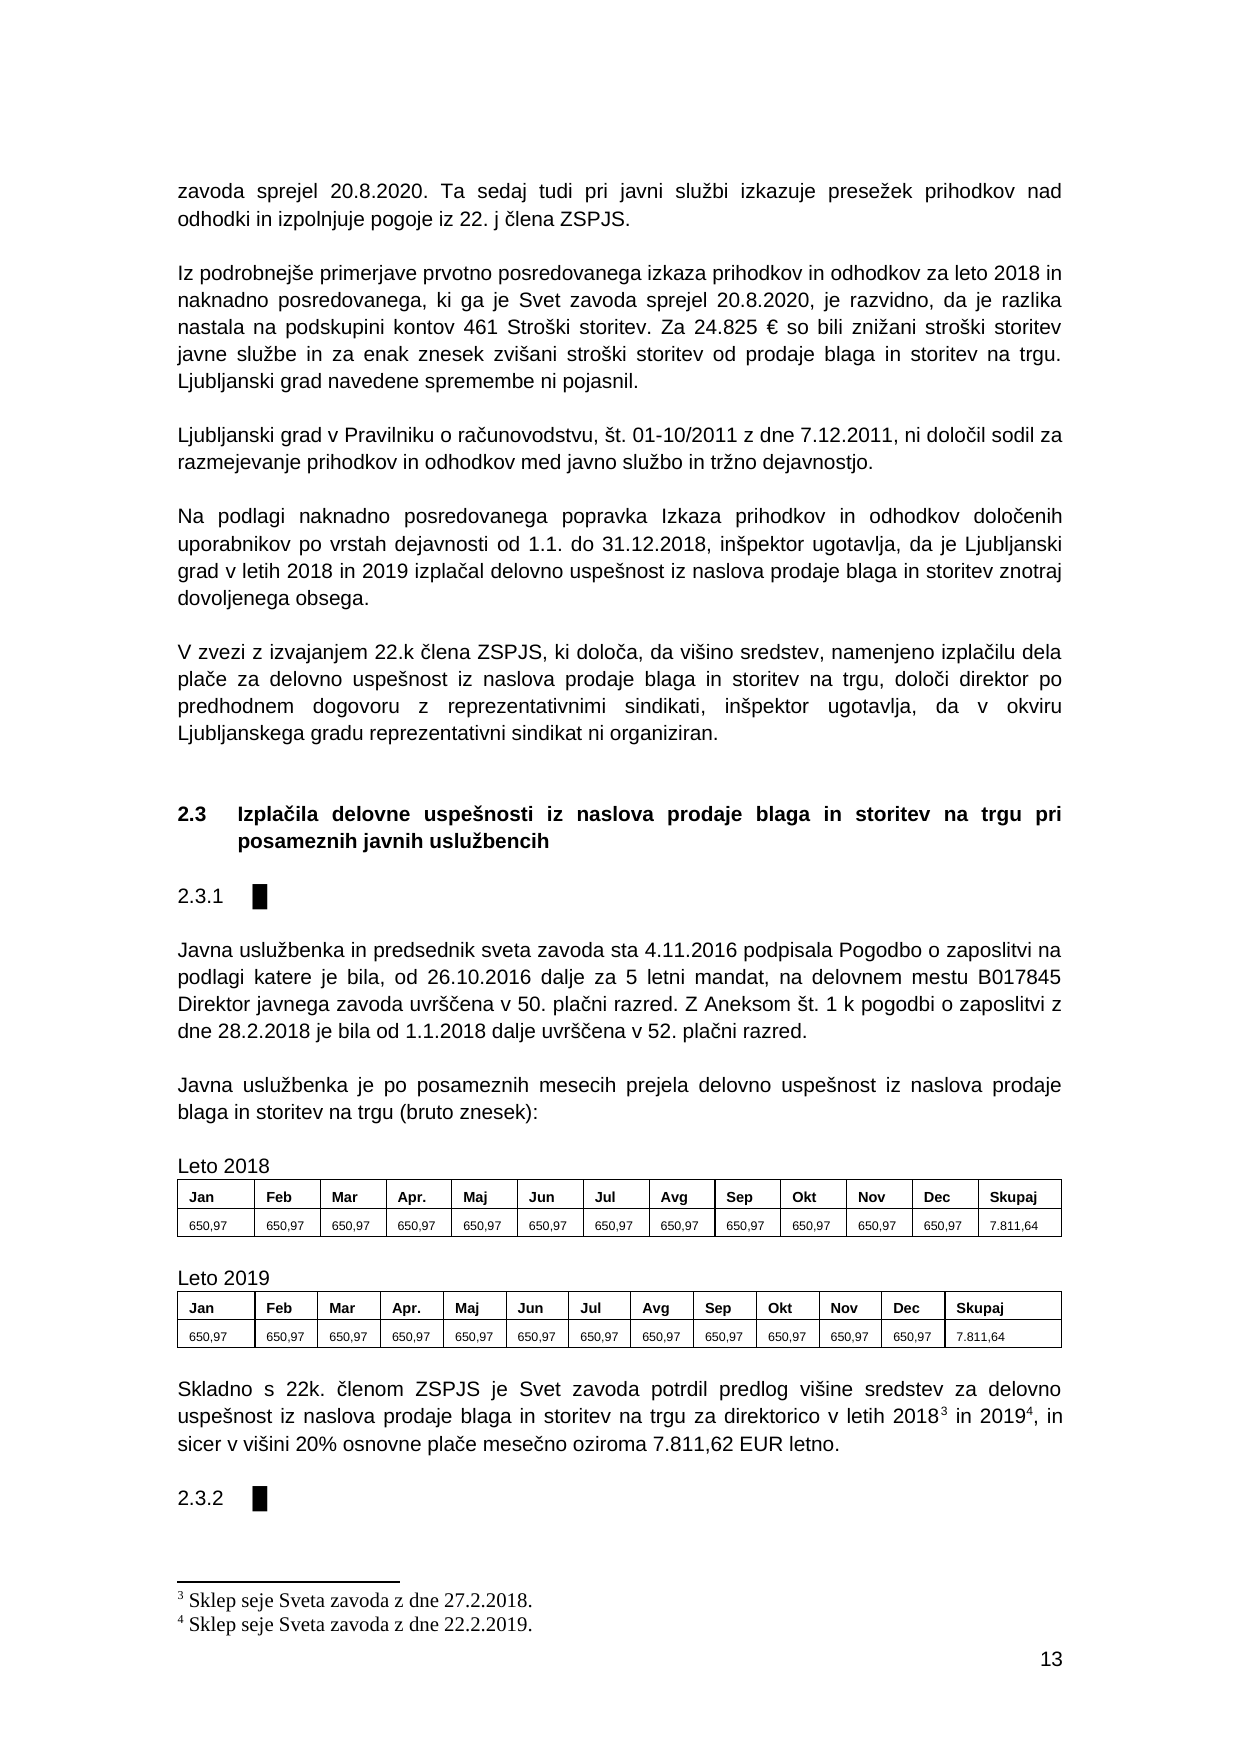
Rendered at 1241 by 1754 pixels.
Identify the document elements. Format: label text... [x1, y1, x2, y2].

table_header Mar [318, 1292, 380, 1319]
table_cell 650,97 [178, 1320, 254, 1347]
table_cell 650,97 [178, 1209, 254, 1236]
text Na podlagi naknadno posredovanega popravka Izkaza prihodkov in odhodkov določenih uporabnikov po vrstah dejavnosti od 1.1. do 31.12.2018, inšpektor ugotavlja, da je Ljubljanski grad v letih 2018 in 2019 izplačal delovno uspešnost iz naslova prodaje blaga in storitev znotraj dovoljenega obsega. [177, 502, 1063, 611]
table_header Mar [321, 1180, 386, 1207]
table_cell 650,97 [321, 1209, 386, 1236]
table_cell 650,97 [650, 1209, 714, 1236]
table_header Skupaj [946, 1292, 1061, 1319]
table_header Feb [255, 1180, 320, 1207]
table_cell 650,97 [913, 1209, 978, 1236]
table_header Jun [518, 1180, 583, 1207]
text Leto 2018 [177, 1152, 1063, 1179]
table_header Apr. [387, 1180, 451, 1207]
text Javna uslužbenka in predsednik sveta zavoda sta 4.11.2016 podpisala Pogodbo o zaposlitvi na podlagi katere je bila, od 26.10.2016 dalje za 5 letni mandat, na delovnem mestu B017845 Direktor javnega zavoda uvrščena v 50. plačni razred. Z Aneksom št. 1 k pogodbi o zaposlitvi z dne 28.2.2018 je bila od 1.1.2018 dalje uvrščena v 52. plačni razred. [177, 936, 1063, 1044]
table_cell 650,97 [847, 1209, 912, 1236]
table_cell 650,97 [569, 1320, 630, 1347]
table_header Jul [569, 1292, 630, 1319]
table_header Sep [694, 1292, 756, 1319]
table_header Jul [584, 1180, 649, 1207]
text Javna uslužbenka je po posameznih mesecih prejela delovno uspešnost iz naslova prodaje blaga in storitev na trgu (bruto znesek): [177, 1071, 1063, 1125]
table_header Okt [757, 1292, 819, 1319]
table_cell 650,97 [757, 1320, 819, 1347]
table_cell 650,97 [452, 1209, 517, 1236]
table_cell 650,97 [444, 1320, 506, 1347]
table_cell 650,97 [820, 1320, 881, 1347]
table_header Dec [913, 1180, 978, 1207]
table_cell 650,97 [318, 1320, 380, 1347]
table_cell 650,97 [255, 1209, 320, 1236]
list Izplačila delovne uspešnosti iz naslova prodaje blaga in storitev na trgu pri posameznih javnih uslužbencih [177, 800, 1063, 854]
table_header Dec [882, 1292, 944, 1319]
table_header Skupaj [979, 1180, 1061, 1207]
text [177, 177, 1063, 231]
text Leto 2019 [177, 1264, 1063, 1291]
table_cell 650,97 [781, 1209, 846, 1236]
table_header Okt [781, 1180, 846, 1207]
text Ljubljanski grad v Pravilniku o računovodstvu, št. 01-10/2011 z dne 7.12.2011, ni določil sodil za razmejevanje prihodkov in odhodkov med javno službo in tržno dejavnostjo. [177, 421, 1063, 475]
table_header Sep [716, 1180, 780, 1207]
text V zvezi z izvajanjem 22.k člena ZSPJS, ki določa, da višino sredstev, namenjeno izplačilu dela plače za delovno uspešnost iz naslova prodaje blaga in storitev na trgu, določi direktor po predhodnem dogovoru z reprezentativnimi sindikati, inšpektor ugotavlja, da v okviru Ljubljanskega gradu reprezentativni sindikat ni organiziran. [177, 638, 1063, 746]
table_cell 650,97 [694, 1320, 756, 1347]
table_header Avg [650, 1180, 714, 1207]
table_header Nov [847, 1180, 912, 1207]
table_cell 650,97 [387, 1209, 451, 1236]
text Skladno s 22k. členom ZSPJS je Svet zavoda potrdil predlog višine sredstev za delovno uspešnost iz naslova prodaje blaga in storitev na trgu za direktorico v letih 2018 in 2019, in sicer v višini 20% osnovne plače mesečno oziroma 7.811,62 EUR letno. [177, 1375, 1063, 1456]
table_header Nov [820, 1292, 881, 1319]
table_cell 650,97 [716, 1209, 780, 1236]
table_cell 650,97 [584, 1209, 649, 1236]
table_cell 650,97 [882, 1320, 944, 1347]
table_header Avg [631, 1292, 693, 1319]
table_cell 7.811,64 [979, 1209, 1061, 1236]
list █ [177, 881, 1063, 908]
table_header Jan [178, 1292, 254, 1319]
table_header Jun [507, 1292, 568, 1319]
text Iz podrobnejše primerjave prvotno posredovanega izkaza prihodkov in odhodkov za leto 2018 in naknadno posredovanega, ki ga je Svet zavoda sprejel 20.8.2020, je razvidno, da je razlika nastala na podskupini kontov 461 Stroški storitev. Za 24.825 € so bili znižani stroški storitev javne službe in za enak znesek zvišani stroški storitev od prodaje blaga in storitev na trgu. Ljubljanski grad navedene spremembe ni pojasnil. [177, 258, 1063, 394]
table_header Jan [178, 1180, 254, 1207]
table_cell 650,97 [518, 1209, 583, 1236]
table_header Maj [444, 1292, 506, 1319]
table_header Apr. [381, 1292, 443, 1319]
table_cell 650,97 [256, 1320, 317, 1347]
list █ [177, 1483, 1063, 1511]
table_cell 7.811,64 [946, 1320, 1061, 1347]
table_cell 650,97 [381, 1320, 443, 1347]
table_header Maj [452, 1180, 517, 1207]
table_cell 650,97 [507, 1320, 568, 1347]
table_header Feb [256, 1292, 317, 1319]
table_cell 650,97 [631, 1320, 693, 1347]
